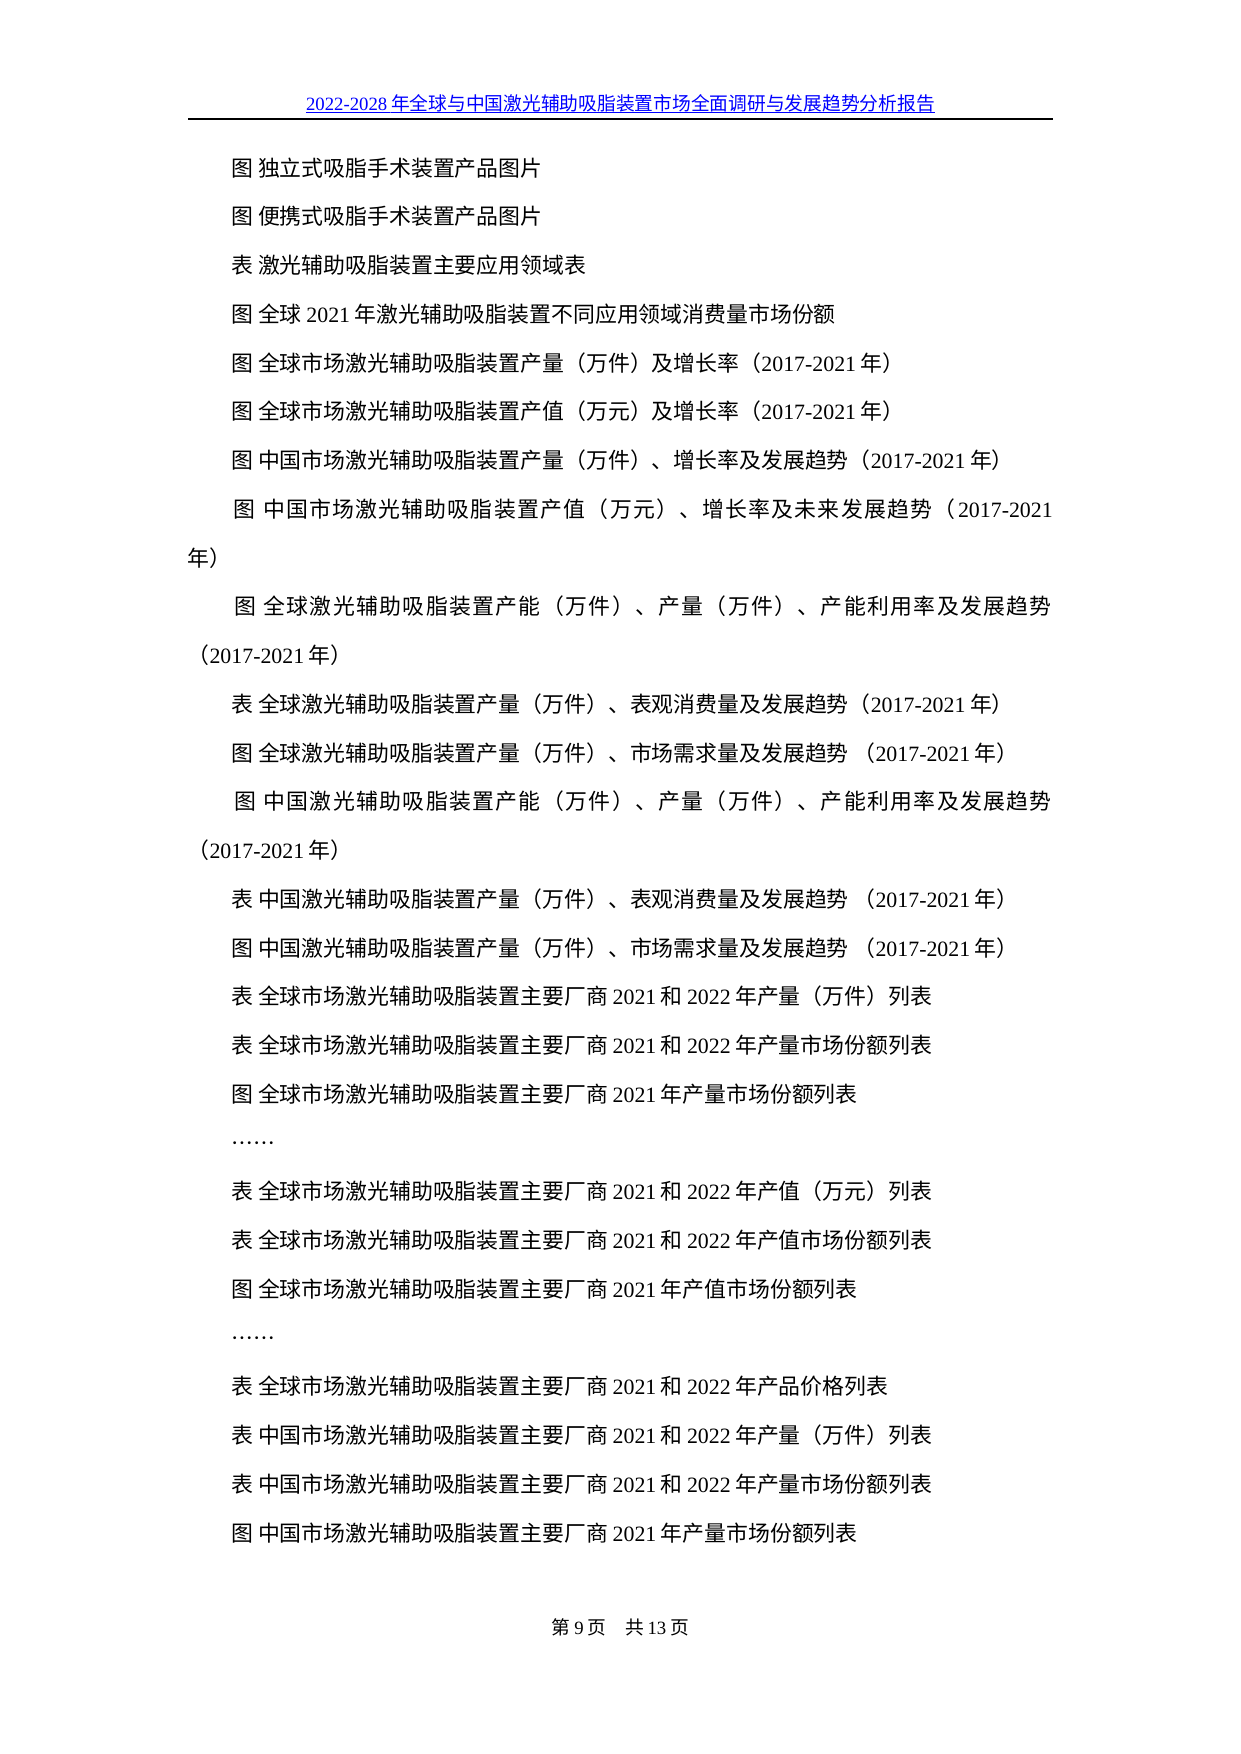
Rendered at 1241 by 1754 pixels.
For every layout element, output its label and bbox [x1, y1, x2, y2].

text [187, 150, 1053, 1548]
